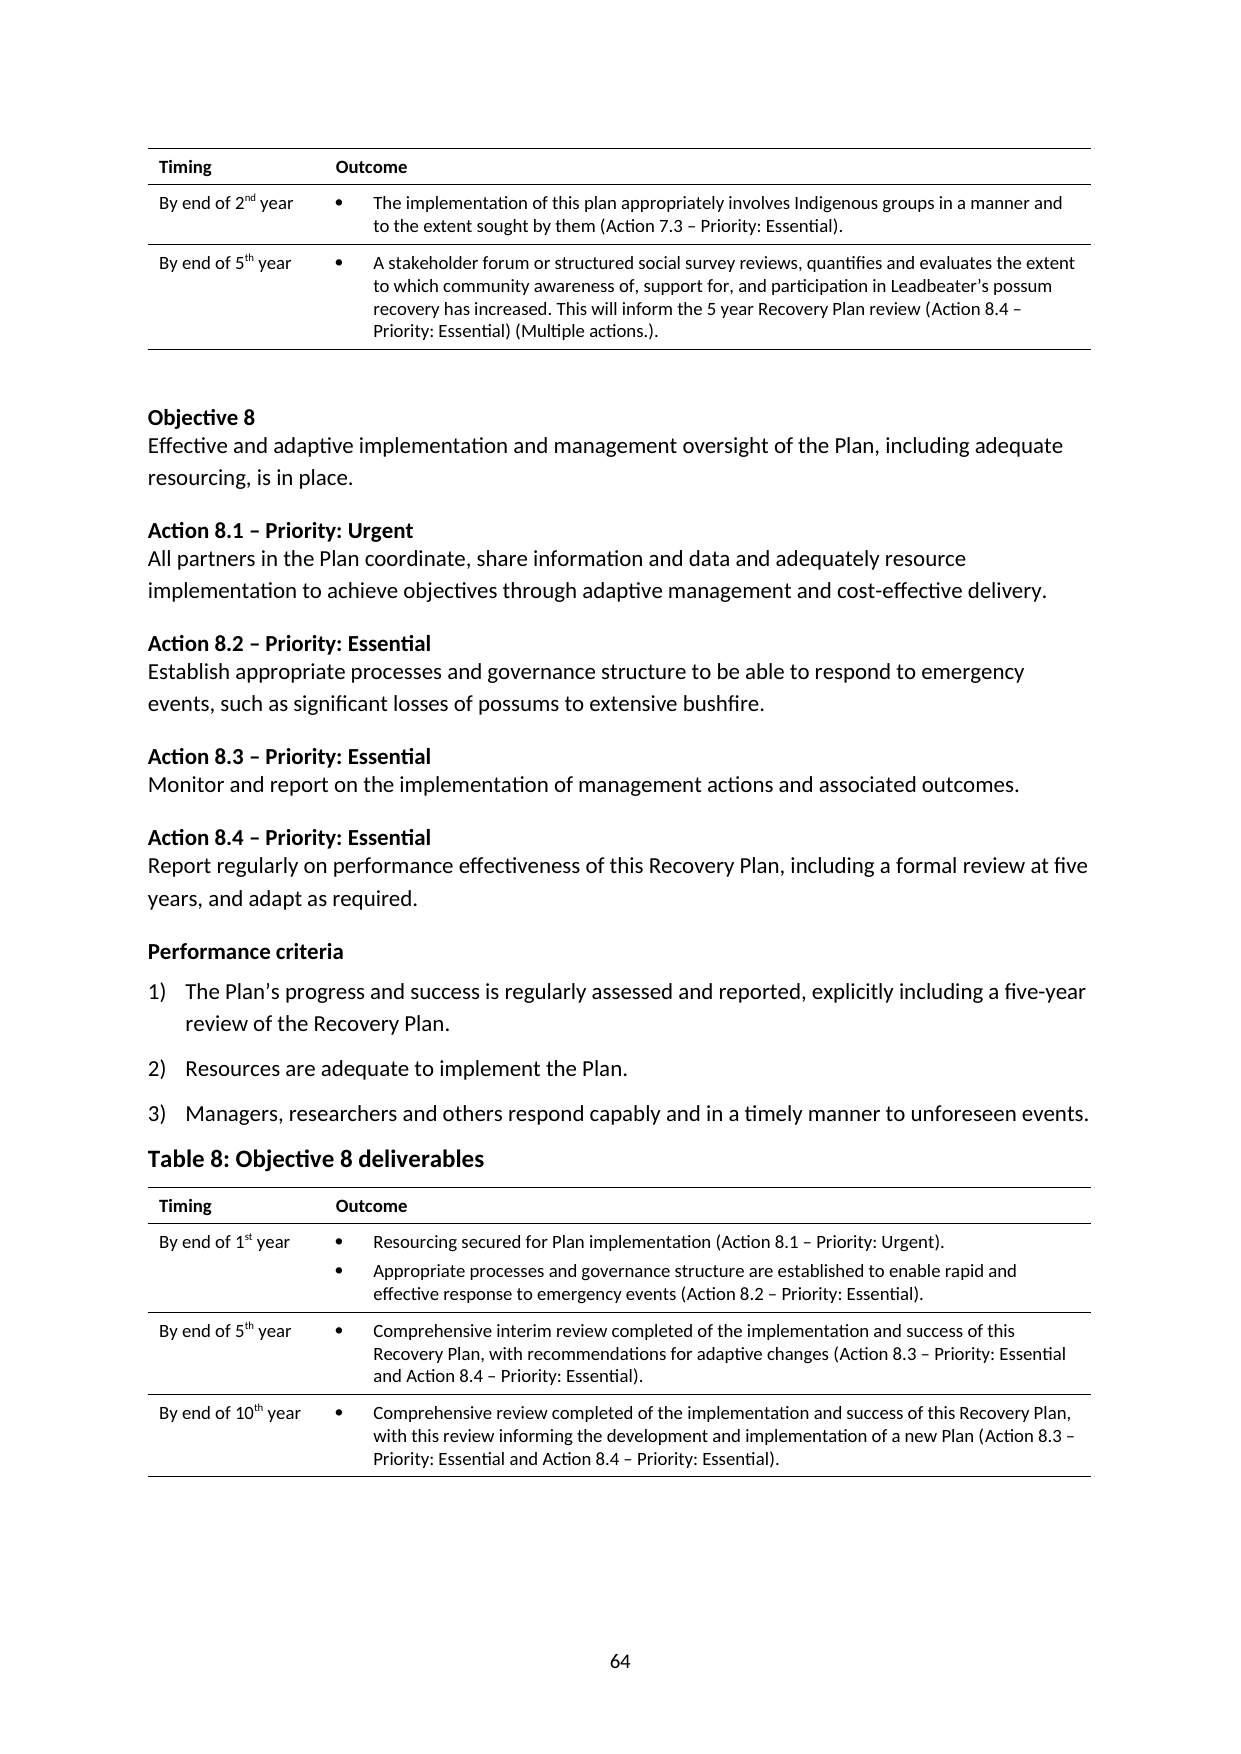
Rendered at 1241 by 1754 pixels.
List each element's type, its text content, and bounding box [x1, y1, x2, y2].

text Report regularly on performance effectiveness of this Recovery Plan, including a formal review at five years, and adapt as required. [148, 852, 1092, 912]
table_cell The implementation of this plan appropriately involves Indigenous groups in a manner and to the extent sought by them (Action 7.3). [324, 185, 1091, 243]
table_cell By end of 5th year [148, 1313, 324, 1394]
subtitle Performance criteria [148, 937, 1092, 965]
table_cell Comprehensive review completed of the implementation and success of this Recovery Plan, with this review informing the development and implementation of a new Plan (Action 8.3 and Action 8.4). [324, 1395, 1091, 1476]
table_header Timing [148, 1188, 324, 1223]
table_cell Resourcing secured for Plan implementation (Action 8.1). Appropriate processes and governance structure are established to enable rapid and effective response to emergency events (Action 8.2). [324, 1224, 1091, 1312]
table_cell Comprehensive interim review completed of the implementation and success of this Recovery Plan, with recommendations for adaptive changes (Action 8.3 and Action 8.4). [324, 1313, 1091, 1394]
table_header Outcome [324, 149, 1091, 184]
text Establish appropriate processes and governance structure to be able to respond to emergency events, such as significant losses of possums to extensive bushfire. [148, 657, 1092, 717]
table_cell By end of 1st year [148, 1224, 324, 1312]
table_header Outcome [324, 1188, 1091, 1223]
subtitle Action 8.4 – Priority: Essential [148, 823, 1092, 852]
list Managers, researchers and others respond capably and in a timely manner to unforeseen events. [148, 1099, 1092, 1127]
text Monitor and report on the implementation of management actions and associated outcomes. [148, 771, 1092, 798]
list The Plan’s progress and success is regularly assessed and reported, explicitly including a five-year review of the Recovery Plan. [148, 977, 1092, 1037]
table_cell By end of 2nd year [148, 185, 324, 243]
table_header Timing [148, 149, 324, 184]
subtitle Objective 8 [148, 403, 1092, 431]
table_cell By end of 10th year [148, 1395, 324, 1476]
table_cell By end of 5th year [148, 245, 324, 349]
list Resources are adequate to implement the Plan. [148, 1054, 1092, 1082]
subtitle Action 8.1 – Priority: Urgent [148, 516, 1092, 544]
subtitle Action 8.3 – Priority: Essential [148, 742, 1092, 771]
text Effective and adaptive implementation and management oversight of the Plan, including adequate resourcing, is in place. [148, 431, 1092, 491]
subtitle Action 8.2 – Priority: Essential [148, 629, 1092, 657]
text All partners in the Plan coordinate, share information and data and adequately resource implementation to achieve objectives through adaptive management and cost-effective delivery. [148, 544, 1092, 604]
table_cell A stakeholder forum or structured social survey reviews, quantifies and evaluates the extent to which community awareness of, support for, and participation in Leadbeater’s possum recovery has increased. This will inform the 5 year Recovery Plan review (Action 8.4) (Multiple actions.). [324, 245, 1091, 349]
